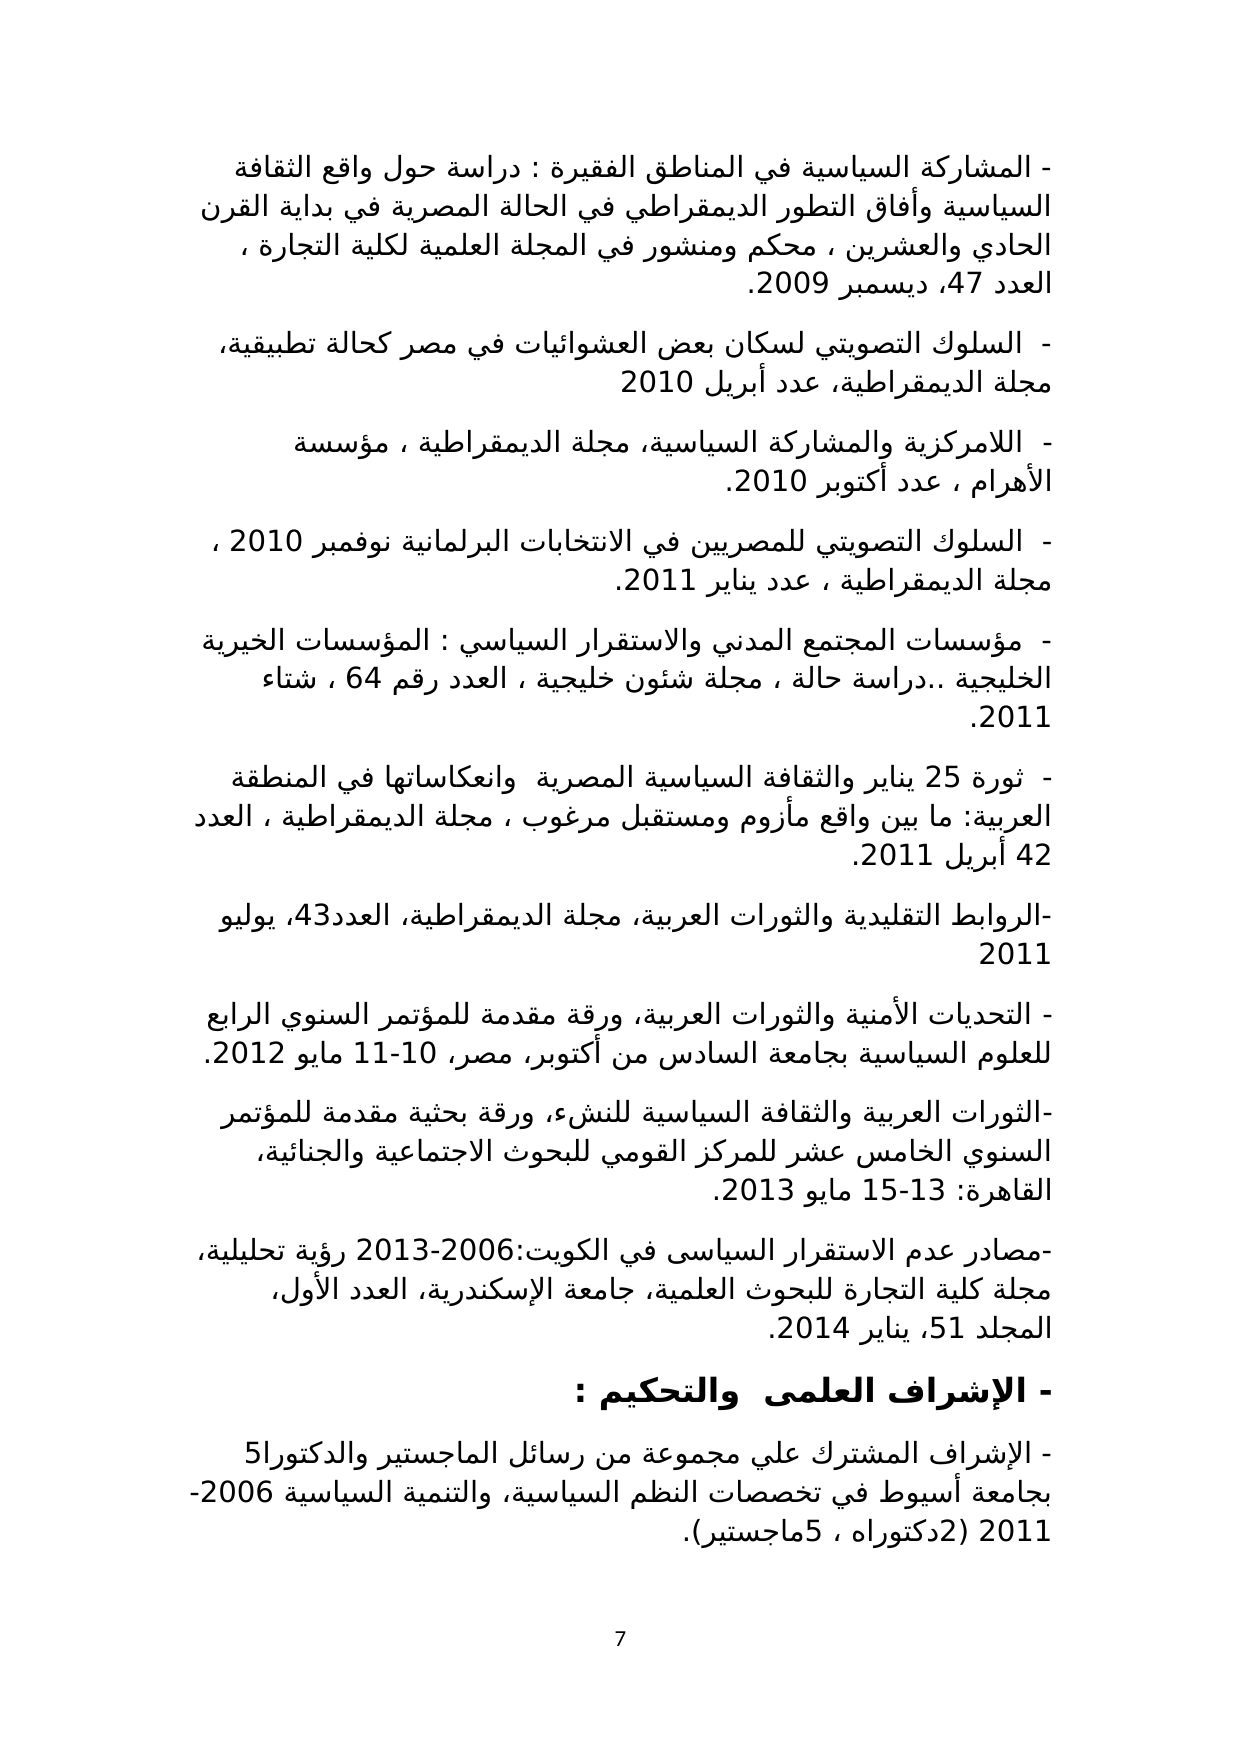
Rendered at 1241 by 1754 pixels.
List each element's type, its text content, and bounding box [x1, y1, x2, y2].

text - المشاركة السياسية في المناطق الفقيرة : دراسة حول واقع الثقافة السياسية وأفاق التطور الديمقراطي في الحالة المصرية في بداية القرن الحادي والعشرين ، محكم ومنشور في المجلة العلمية لكلية التجارة ، العدد 47، ديسمبر 2009. [187, 150, 1053, 301]
text - مؤسسات المجتمع المدني والاستقرار السياسي : المؤسسات الخيرية الخليجية ..دراسة حالة ، مجلة شئون خليجية ، العدد رقم 64 ، شتاء 2011. [187, 623, 1053, 735]
text -الثورات العربية والثقافة السياسية للنشء، ورقة بحثية مقدمة للمؤتمر السنوي الخامس عشر للمركز القومي للبحوث الاجتماعية والجنائية، القاهرة: 13-15 مايو 2013. [187, 1096, 1053, 1208]
text - ثورة 25 يناير والثقافة السياسية المصرية وانعكاساتها في المنطقة العربية: ما بين واقع مأزوم ومستقبل مرغوب ، مجلة الديمقراطية ، العدد 42 أبريل 2011. [187, 761, 1053, 872]
text - الإشراف المشترك علي مجموعة من رسائل الماجستير والدكتورا5 بجامعة أسيوط في تخصصات النظم السياسية، والتنمية السياسية 2006-2011 (2دكتوراه ، 5ماجستير). [187, 1437, 1053, 1548]
text -مصادر عدم الاستقرار السياسى في الكويت:2006-2013 رؤية تحليلية، مجلة كلية التجارة للبحوث العلمية، جامعة الإسكندرية، العدد الأول، المجلد 51، يناير 2014. [187, 1233, 1053, 1345]
text - اللامركزية والمشاركة السياسية، مجلة الديمقراطية ، مؤسسة الأهرام ، عدد أكتوبر 2010. [187, 425, 1053, 498]
text - التحديات الأمنية والثورات العربية، ورقة مقدمة للمؤتمر السنوي الرابع للعلوم السياسية بجامعة السادس من أكتوبر، مصر، 10-11 مايو 2012. [187, 997, 1053, 1070]
text - السلوك التصويتي للمصريين في الانتخابات البرلمانية نوفمبر 2010 ، مجلة الديمقراطية ، عدد يناير 2011. [187, 524, 1053, 597]
text -الروابط التقليدية والثورات العربية، مجلة الديمقراطية، العدد43، يوليو 2011 [187, 898, 1053, 971]
text - الإشراف العلمى والتحكيم : [187, 1371, 1053, 1410]
text - السلوك التصويتي لسكان بعض العشوائيات في مصر كحالة تطبيقية، مجلة الديمقراطية، عدد أبريل 2010 [187, 327, 1053, 399]
